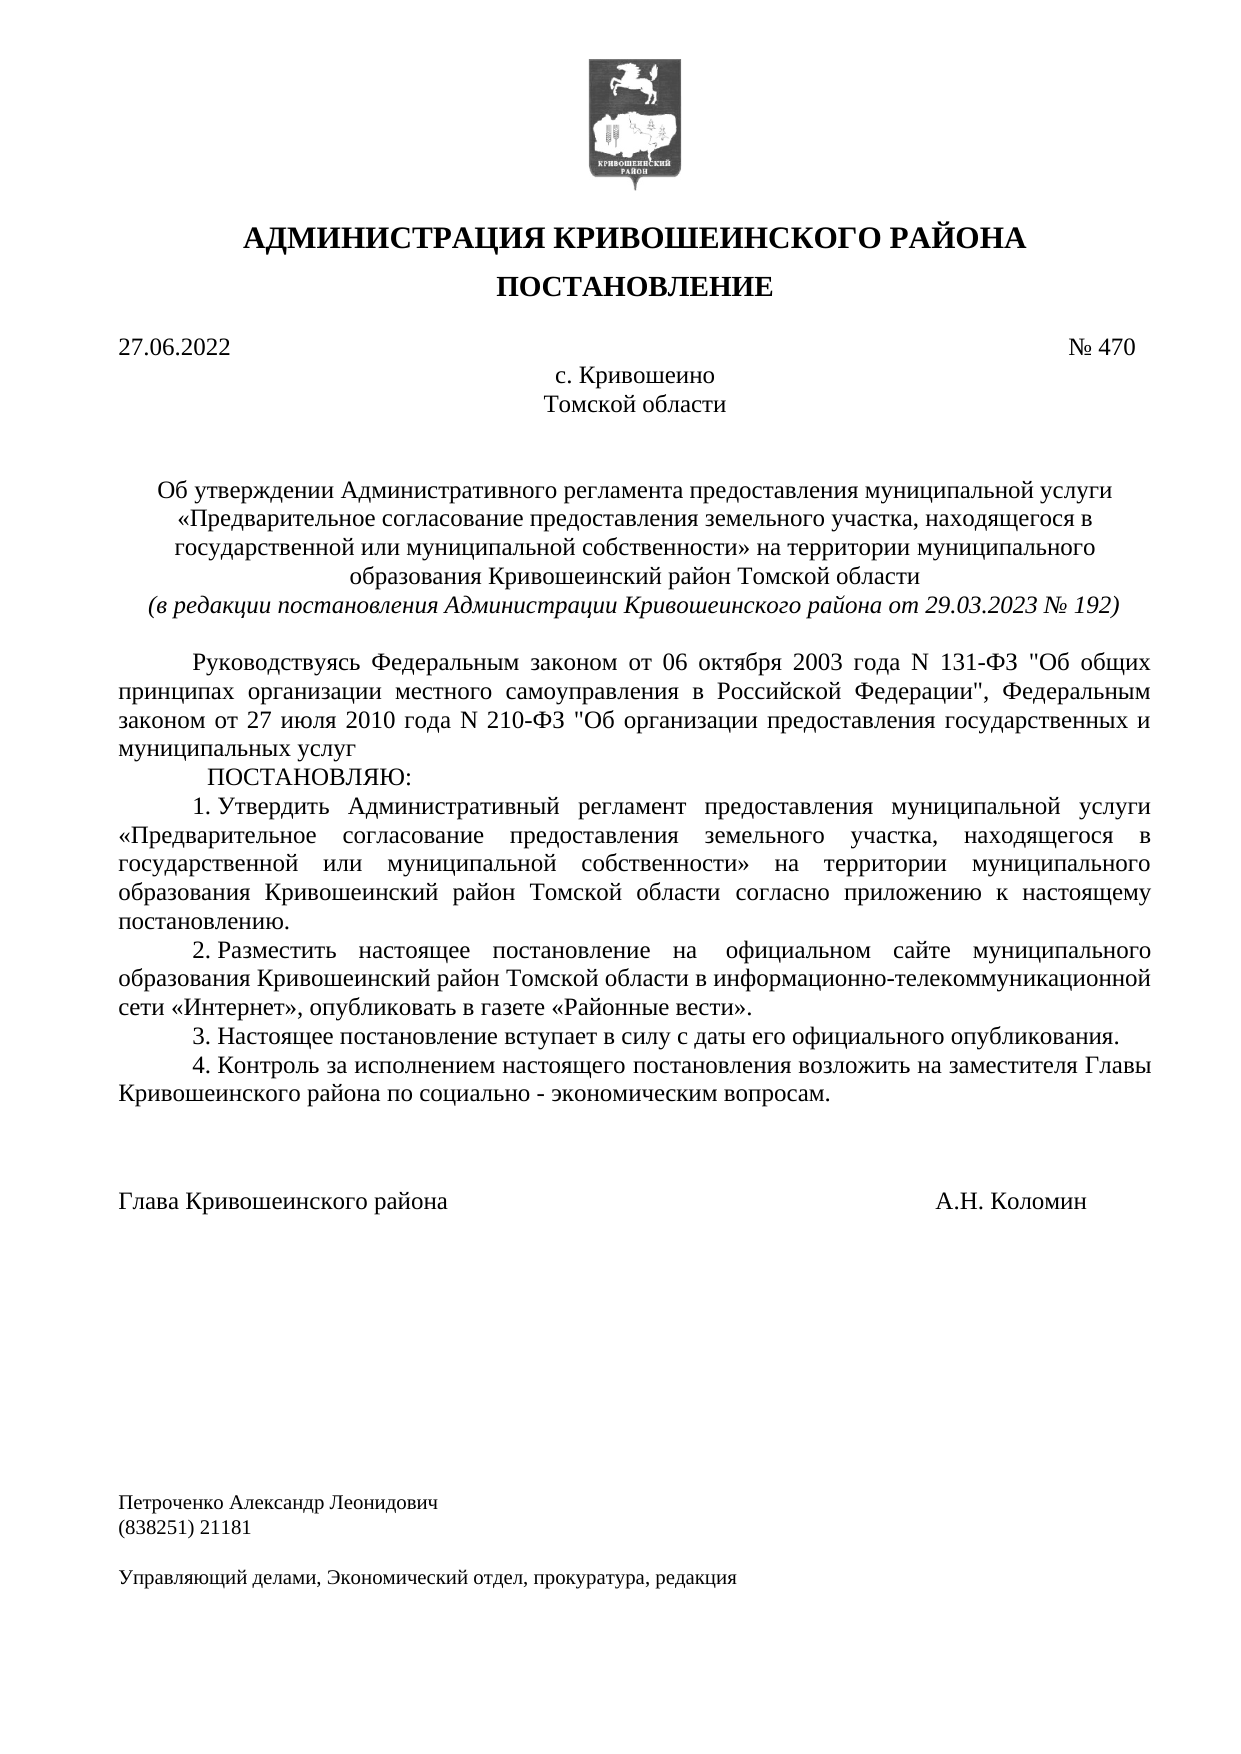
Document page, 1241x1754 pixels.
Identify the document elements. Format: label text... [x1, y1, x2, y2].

text Управляющий делами, Экономический отдел, прокуратура, редакция [118, 1565, 1152, 1590]
text 1. Утвердить Административный регламент предоставления муниципальной услуги «Предварительное согласование предоставления земельного участка, находящегося в государственной или муниципальной собственности» на территории муниципального образования Кривошеинский район Томской области согласно приложению к настоящему постановлению. [118, 791, 1152, 935]
text Томской области [118, 389, 1152, 418]
text ПОСТАНОВЛЕНИЕ [118, 269, 1152, 303]
text 3. Настоящее постановление вступает в силу с даты его официального опубликования. [118, 1021, 1152, 1050]
text (838251) 21181 [118, 1515, 1152, 1540]
text с. Кривошеино [118, 360, 1152, 389]
text Глава Кривошеинского района А.Н. Коломин [118, 1190, 1152, 1215]
text (в редакции постановления Администрации Кривошеинского района от 29.03.2023 № 192) [118, 590, 1152, 618]
text 4. Контроль за исполнением настоящего постановления возложить на заместителя Главы Кривошеинского района по социально - экономическим вопросам. [118, 1050, 1152, 1107]
text АДМИНИСТРАЦИЯ КРИВОШЕИНСКОГО РАЙОНА [118, 219, 1152, 255]
text Об утверждении Административного регламента предоставления муниципальной услуги «Предварительное согласование предоставления земельного участка, находящегося в государственной или муниципальной собственности» на территории муниципального образования Кривошеинский район Томской области [118, 475, 1152, 590]
picture [588, 59, 682, 191]
text 2. Разместить настоящее постановление на официальном сайте муниципального образования Кривошеинский район Томской области в информационно-телекоммуникационной сети «Интернет», опубликовать в газете «Районные вести». [118, 935, 1152, 1021]
text 27.06.2022 № 470 [118, 332, 1152, 360]
text Петроченко Александр Леонидович [118, 1490, 1152, 1515]
text ПОСТАНОВЛЯЮ: [118, 762, 1152, 791]
text Руководствуясь Федеральным законом от 06 октября 2003 года N 131-ФЗ "Об общих принципах организации местного самоуправления в Российской Федерации", Федеральным законом от 27 июля 2010 года N 210-ФЗ "Об организации предоставления государственных и муниципальных услуг [118, 647, 1152, 762]
